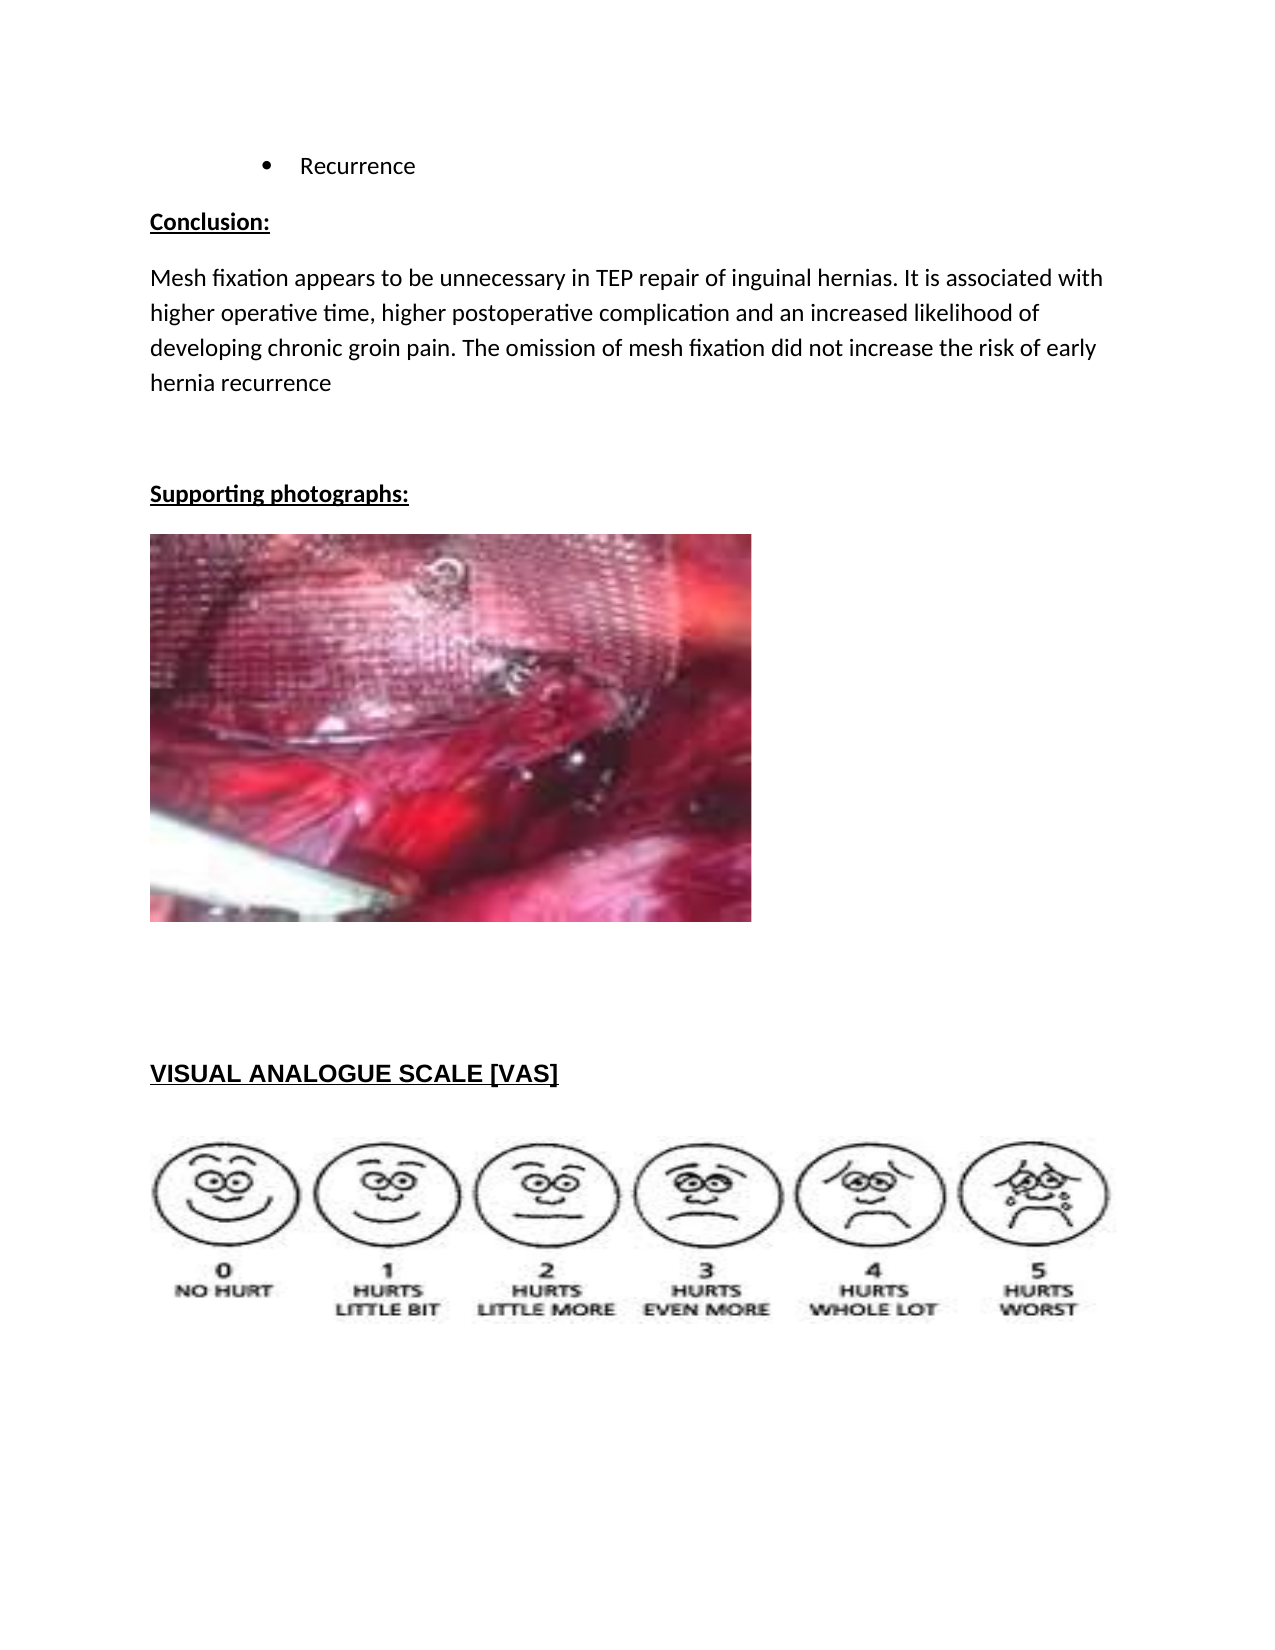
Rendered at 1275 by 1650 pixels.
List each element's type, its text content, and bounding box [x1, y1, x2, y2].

text Conclusion: [150, 206, 1125, 236]
text Mesh fixation appears to be unnecessary in TEP repair of inguinal hernias. It is associated with higher operative time, higher postoperative complication and an increased likelihood of developing chronic groin pain. The omission of mesh fixation did not increase the risk of early hernia recurrence [150, 262, 1125, 397]
text VISUAL ANALOGUE SCALE [VAS] [150, 1058, 1125, 1087]
picture [150, 1136, 1117, 1324]
list Recurrence [262, 150, 1125, 181]
picture [150, 534, 752, 922]
text Supporting photographs: [150, 478, 1125, 509]
